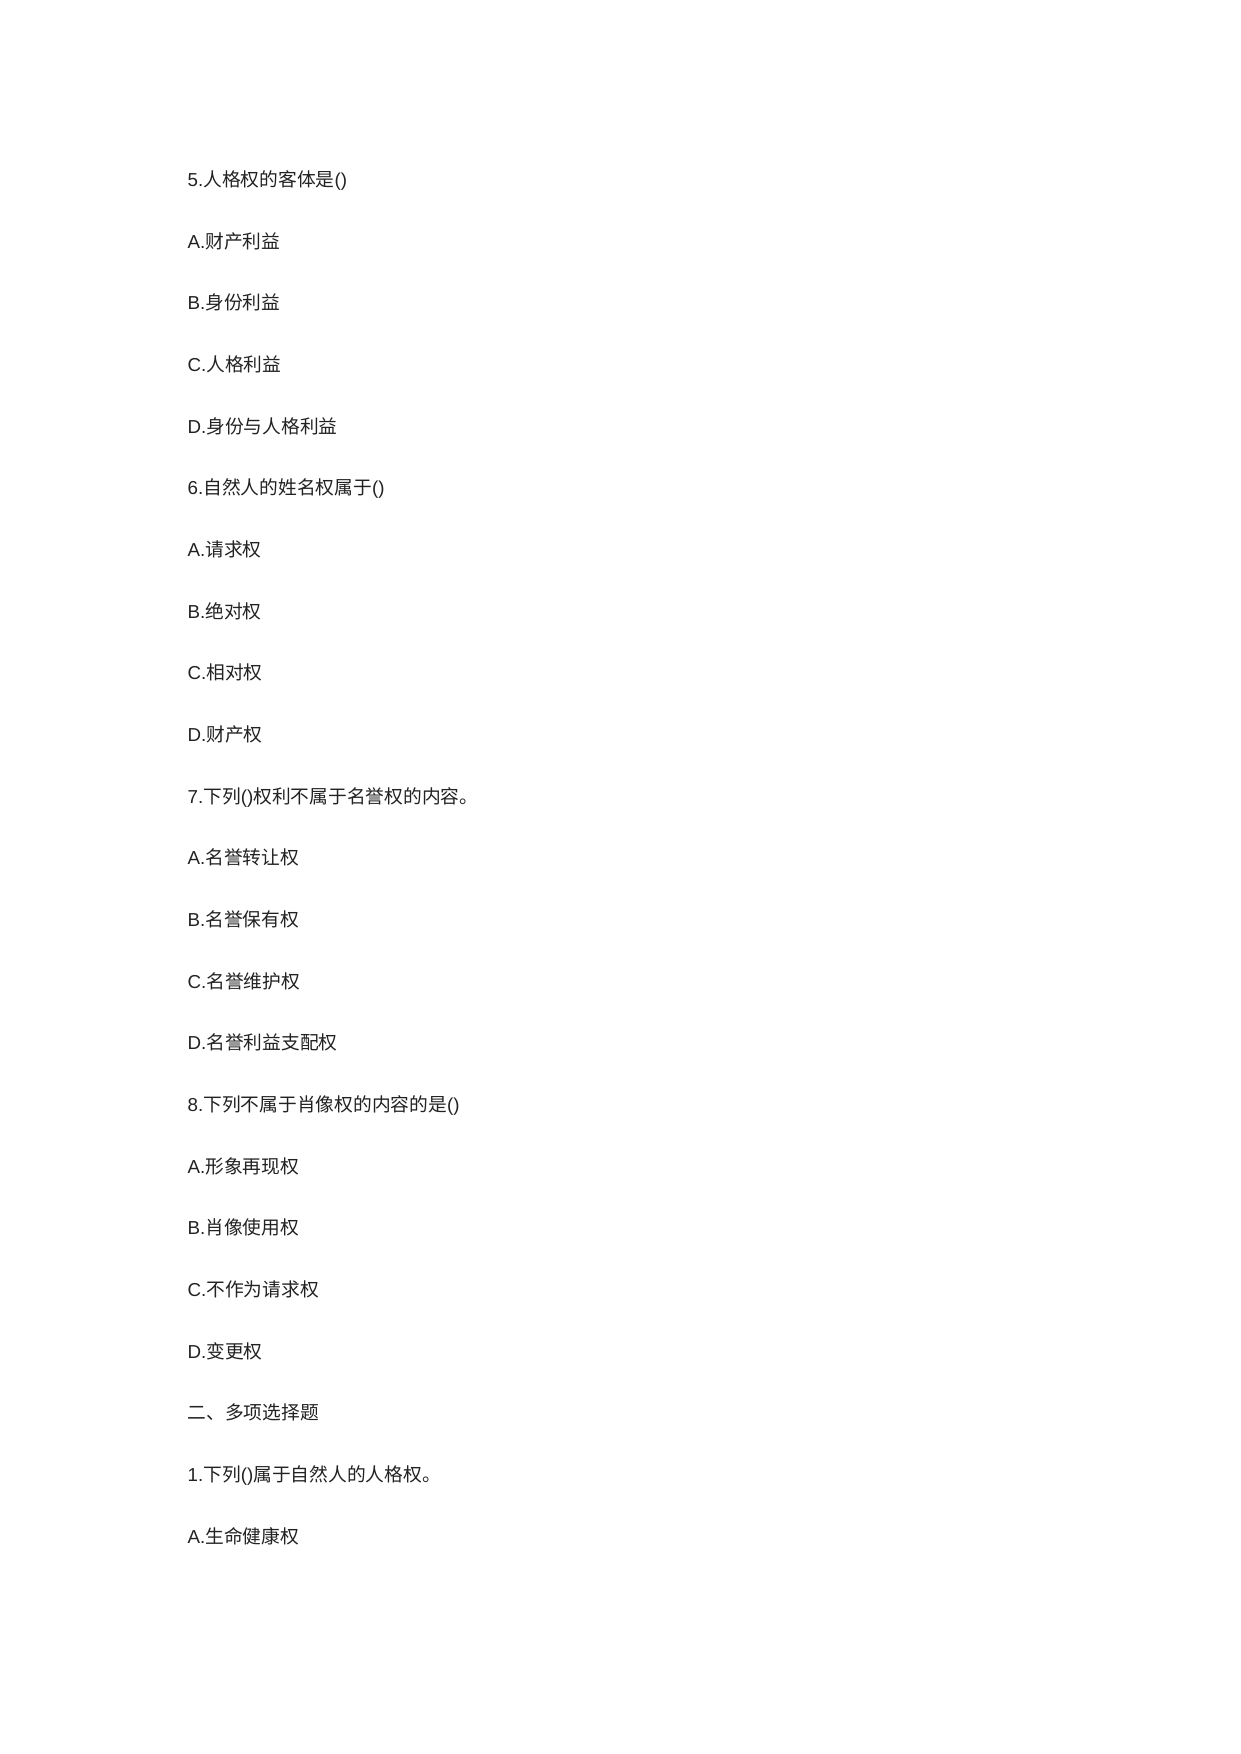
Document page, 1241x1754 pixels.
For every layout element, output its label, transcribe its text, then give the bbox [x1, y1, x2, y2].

text B.绝对权 [187, 594, 1053, 626]
text A.生命健康权 [187, 1519, 1053, 1551]
text C.相对权 [187, 655, 1053, 688]
text A.财产利益 [187, 224, 1053, 256]
text 二、多项选择题 [187, 1395, 1053, 1428]
text C.不作为请求权 [187, 1272, 1053, 1304]
text A.形象再现权 [187, 1149, 1053, 1181]
text 7.下列()权利不属于名誉权的内容。 [187, 779, 1053, 811]
text B.名誉保有权 [187, 902, 1053, 934]
text D.财产权 [187, 717, 1053, 749]
text 6.自然人的姓名权属于() [187, 470, 1053, 503]
text 1.下列()属于自然人的人格权。 [187, 1457, 1053, 1489]
text A.名誉转让权 [187, 840, 1053, 873]
text D.变更权 [187, 1334, 1053, 1366]
text D.身份与人格利益 [187, 409, 1053, 441]
text B.肖像使用权 [187, 1210, 1053, 1243]
text B.身份利益 [187, 285, 1053, 318]
text 8.下列不属于肖像权的内容的是() [187, 1087, 1053, 1119]
text 5.人格权的客体是() [187, 162, 1053, 194]
text D.名誉利益支配权 [187, 1025, 1053, 1058]
text C.人格利益 [187, 347, 1053, 379]
text A.请求权 [187, 532, 1053, 564]
text C.名誉维护权 [187, 964, 1053, 996]
